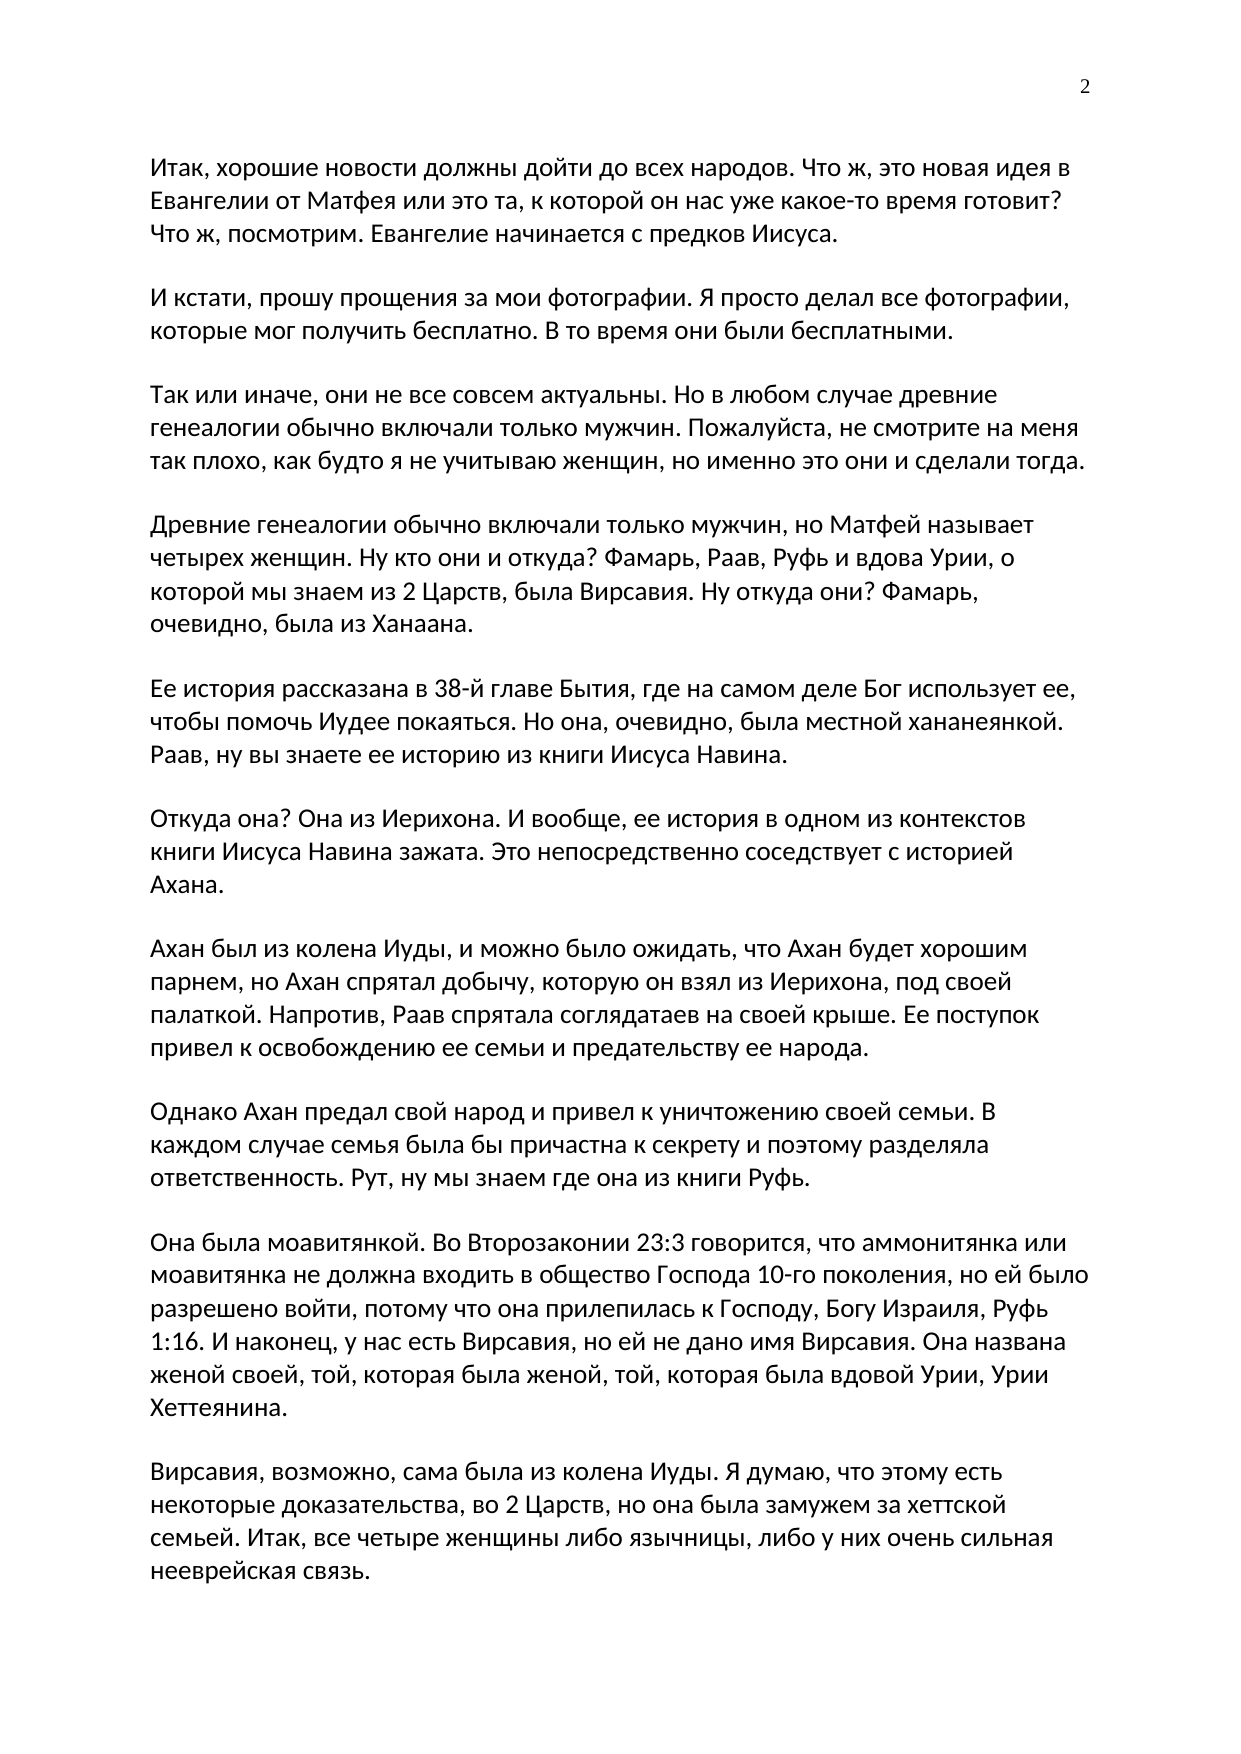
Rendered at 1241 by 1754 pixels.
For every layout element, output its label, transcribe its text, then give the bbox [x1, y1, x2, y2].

text Откуда она? Она из Иерихона. И вообще, ее история в одном из контекстов книги Иисуса Навина зажата. Это непосредственно соседствует с историей Ахана. [150, 801, 1090, 900]
text Итак, хорошие новости должны дойти до всех народов. Что ж, это новая идея в Евангелии от Матфея или это та, к которой он нас уже какое-то время готовит? Что ж, посмотрим. Евангелие начинается с предков Иисуса. [150, 150, 1090, 249]
text И кстати, прошу прощения за мои фотографии. Я просто делал все фотографии, которые мог получить бесплатно. В то время они были бесплатными. [150, 280, 1090, 346]
text Однако Ахан предал свой народ и привел к уничтожению своей семьи. В каждом случае семья была бы причастна к секрету и поэтому разделяла ответственность. Рут, ну мы знаем где она из книги Руфь. [150, 1094, 1090, 1193]
text Ахан был из колена Иуды, и можно было ожидать, что Ахан будет хорошим парнем, но Ахан спрятал добычу, которую он взял из Иерихона, под своей палаткой. Напротив, Раав спрятала соглядатаев на своей крыше. Ее поступок привел к освобождению ее семьи и предательству ее народа. [150, 931, 1090, 1063]
text Вирсавия, возможно, сама была из колена Иуды. Я думаю, что этому есть некоторые доказательства, во 2 Царств, но она была замужем за хеттской семьей. Итак, все четыре женщины либо язычницы, либо у них очень сильная нееврейская связь. [150, 1454, 1090, 1586]
text Древние генеалогии обычно включали только мужчин, но Матфей называет четырех женщин. Ну кто они и откуда? Фамарь, Раав, Руфь и вдова Урии, о которой мы знаем из 2 Царств, была Вирсавия. Ну откуда они? Фамарь, очевидно, была из Ханаана. [150, 508, 1090, 640]
text Она была моавитянкой. Во Второзаконии 23:3 говорится, что аммонитянка или моавитянка не должна входить в общество Господа 10-го поколения, но ей было разрешено войти, потому что она прилепилась к Господу, Богу Израиля, Руфь 1:16. И наконец, у нас есть Вирсавия, но ей не дано имя Вирсавия. Она названа женой своей, той, которая была женой, той, которая была вдовой Урии, Урии Хеттеянина. [150, 1225, 1090, 1423]
text Ее история рассказана в 38-й главе Бытия, где на самом деле Бог использует ее, чтобы помочь Иудее покаяться. Но она, очевидно, была местной хананеянкой. Раав, ну вы знаете ее историю из книги Иисуса Навина. [150, 671, 1090, 770]
text Так или иначе, они не все совсем актуальны. Но в любом случае древние генеалогии обычно включали только мужчин. Пожалуйста, не смотрите на меня так плохо, как будто я не учитываю женщин, но именно это они и сделали тогда. [150, 377, 1090, 476]
